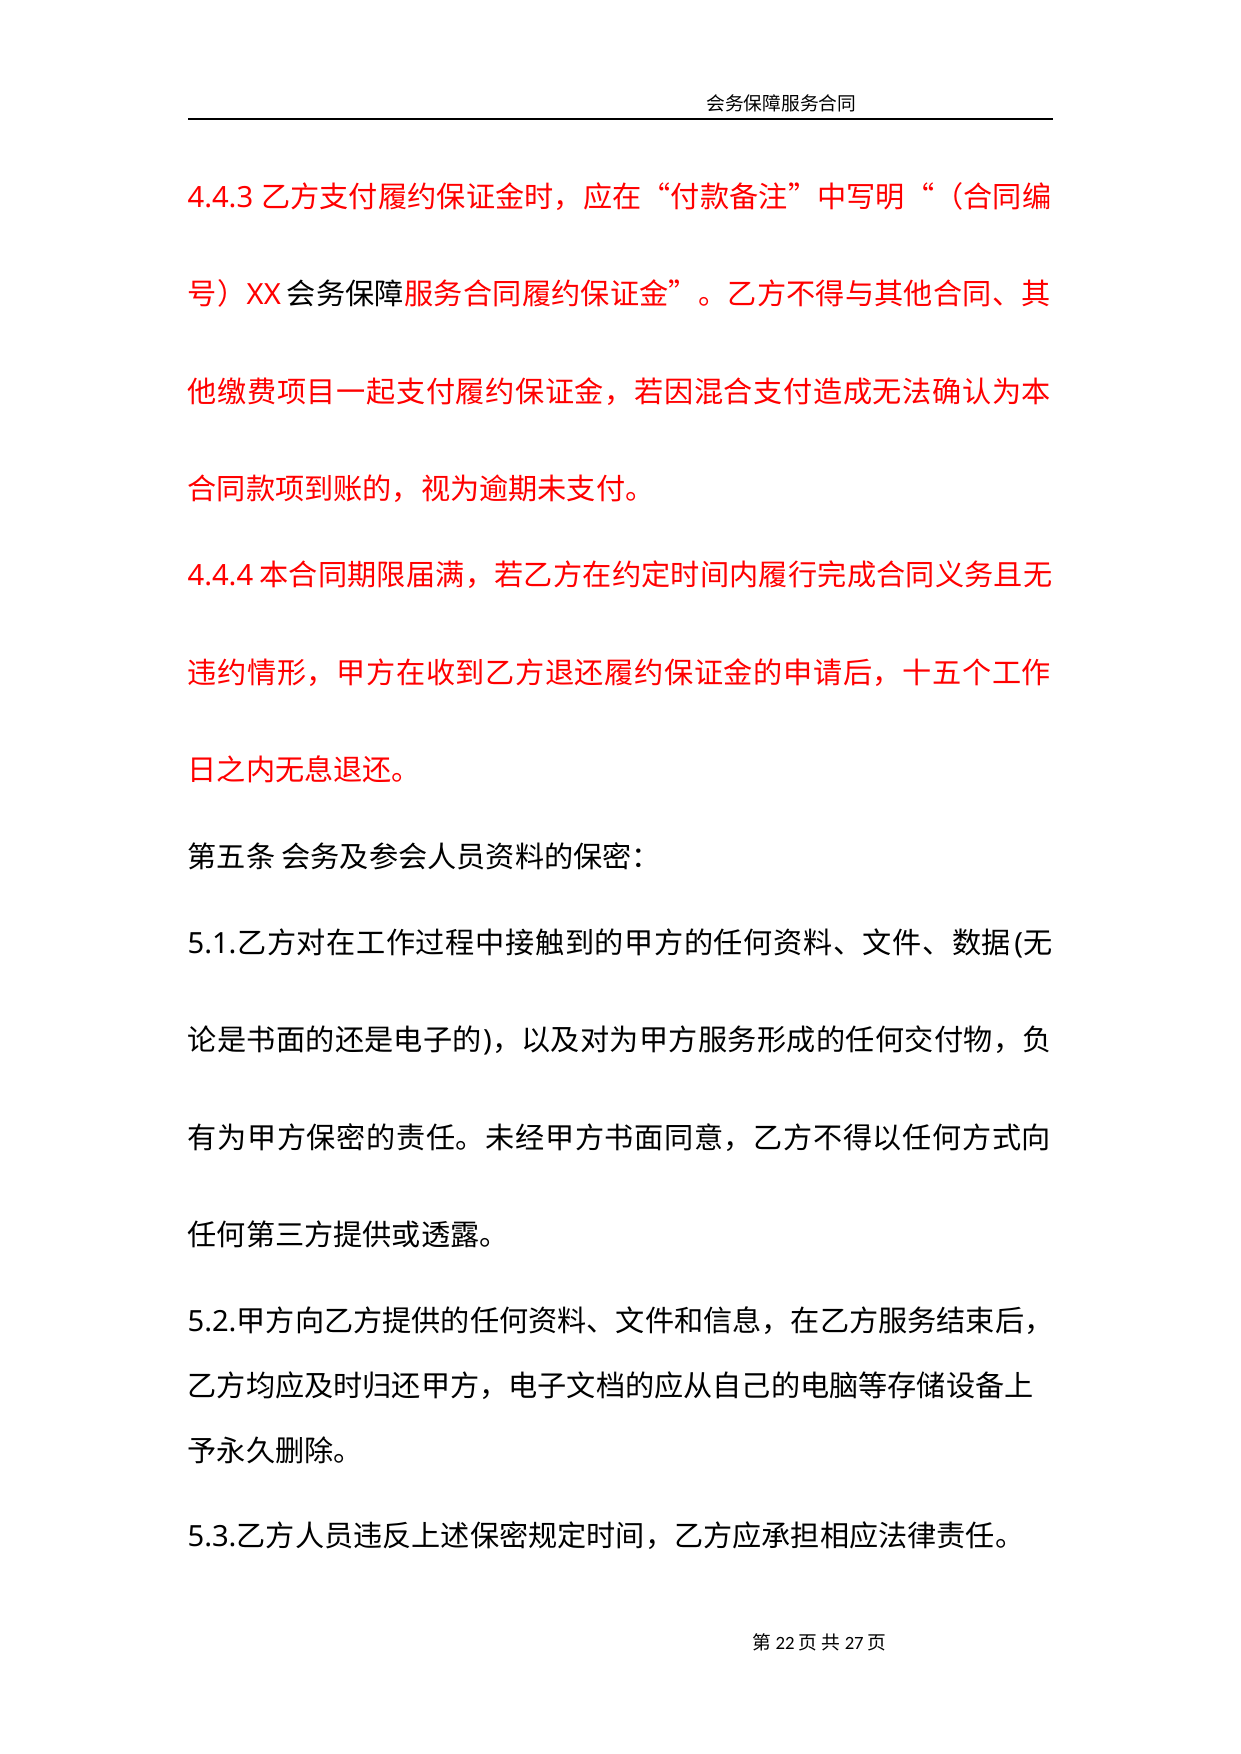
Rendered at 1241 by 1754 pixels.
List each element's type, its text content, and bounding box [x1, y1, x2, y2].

text 4.4.3 乙方支付履约保证金时，应在“付款备注”中写明“（合同编号）XX会务保障服务合同履约保证金”。乙方不得与其他合同、其他缴费项目一起支付履约保证金，若因混合支付造成无法确认为本合同款项到账的，视为逾期未支付。 [187, 162, 1053, 519]
text 5.3.乙方人员违反上述保密规定时间，乙方应承担相应法律责任。 [187, 1502, 1053, 1567]
text 5.1.乙方对在工作过程中接触到的甲方的任何资料、文件、数据(无论是书面的还是电子的)，以及对为甲方服务形成的任何交付物，负有为甲方保密的责任。未经甲方书面同意，乙方不得以任何方式向任何第三方提供或透露。 [187, 908, 1053, 1265]
text 第五条 会务及参会人员资料的保密： [187, 822, 1053, 887]
text 5.2.甲方向乙方提供的任何资料、文件和信息，在乙方服务结束后，乙方均应及时归还甲方，电子文档的应从自己的电脑等存储设备上予永久删除。 [187, 1287, 1053, 1482]
text 4.4.4本合同期限届满，若乙方在约定时间内履行完成合同义务且无违约情形，甲方在收到乙方退还履约保证金的申请后，十五个工作日之内无息退还。 [187, 541, 1053, 801]
